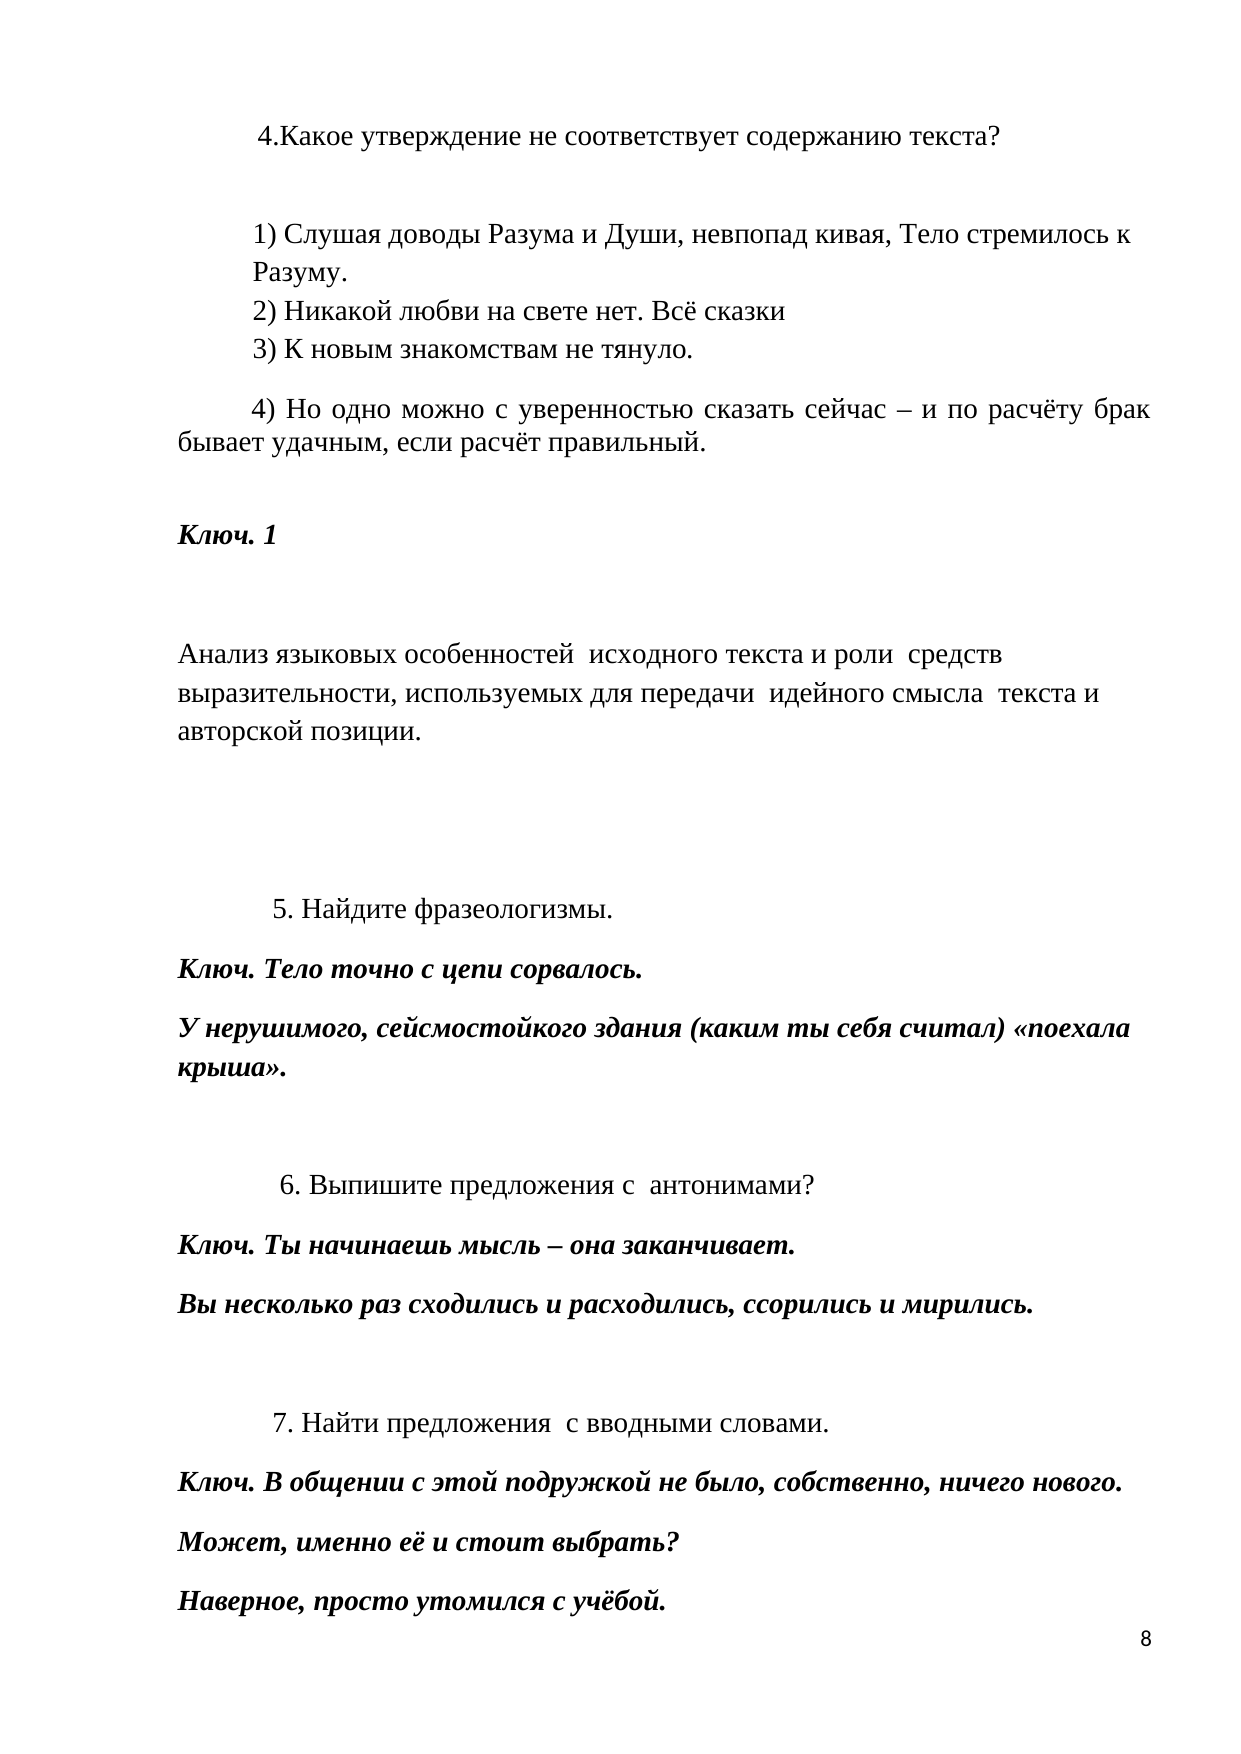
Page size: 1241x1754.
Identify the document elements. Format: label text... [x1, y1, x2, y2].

text Ключ. Ты начинаешь мысль – она заканчивает. [177, 1227, 1152, 1260]
text 6. Выпишите предложения с антонимами? [177, 1167, 1152, 1201]
text 5. Найдите фразеологизмы. [177, 891, 1152, 925]
text 4.Какое утверждение не соответствует содержанию текста? [177, 118, 1152, 152]
text Может, именно её и стоит выбрать? [177, 1524, 1152, 1557]
text Ключ. 1 [177, 517, 1152, 551]
text 4) Но одно можно с уверенностью сказать сейчас – и по расчёту брак бывает удачным, если расчёт правильный. [177, 391, 1152, 458]
text 7. Найти предложения с вводными словами. [177, 1405, 1152, 1438]
text Ключ. Тело точно с цепи сорвалось. [177, 951, 1152, 984]
text Вы несколько раз сходились и расходились, ссорились и мирились. [177, 1286, 1152, 1320]
text У нерушимого, сейсмостойкого здания (каким ты себя считал) «поехала крыша». [177, 1010, 1152, 1082]
list 1) Слушая доводы Разума и Души, невпопад кивая, Тело стремилось к Разуму. [252, 216, 1152, 288]
list 3) К новым знакомствам не тянуло. [252, 332, 1152, 365]
text Наверное, просто утомился с учёбой. [177, 1583, 1152, 1617]
text Анализ языковых особенностей исходного текста и роли средств выразительности, используемых для передачи идейного смысла текста и авторской позиции. [177, 636, 1152, 747]
text Ключ. В общении с этой подружкой не было, собственно, ничего нового. [177, 1464, 1152, 1498]
list 2) Никакой любви на свете нет. Всё сказки [252, 293, 1152, 327]
